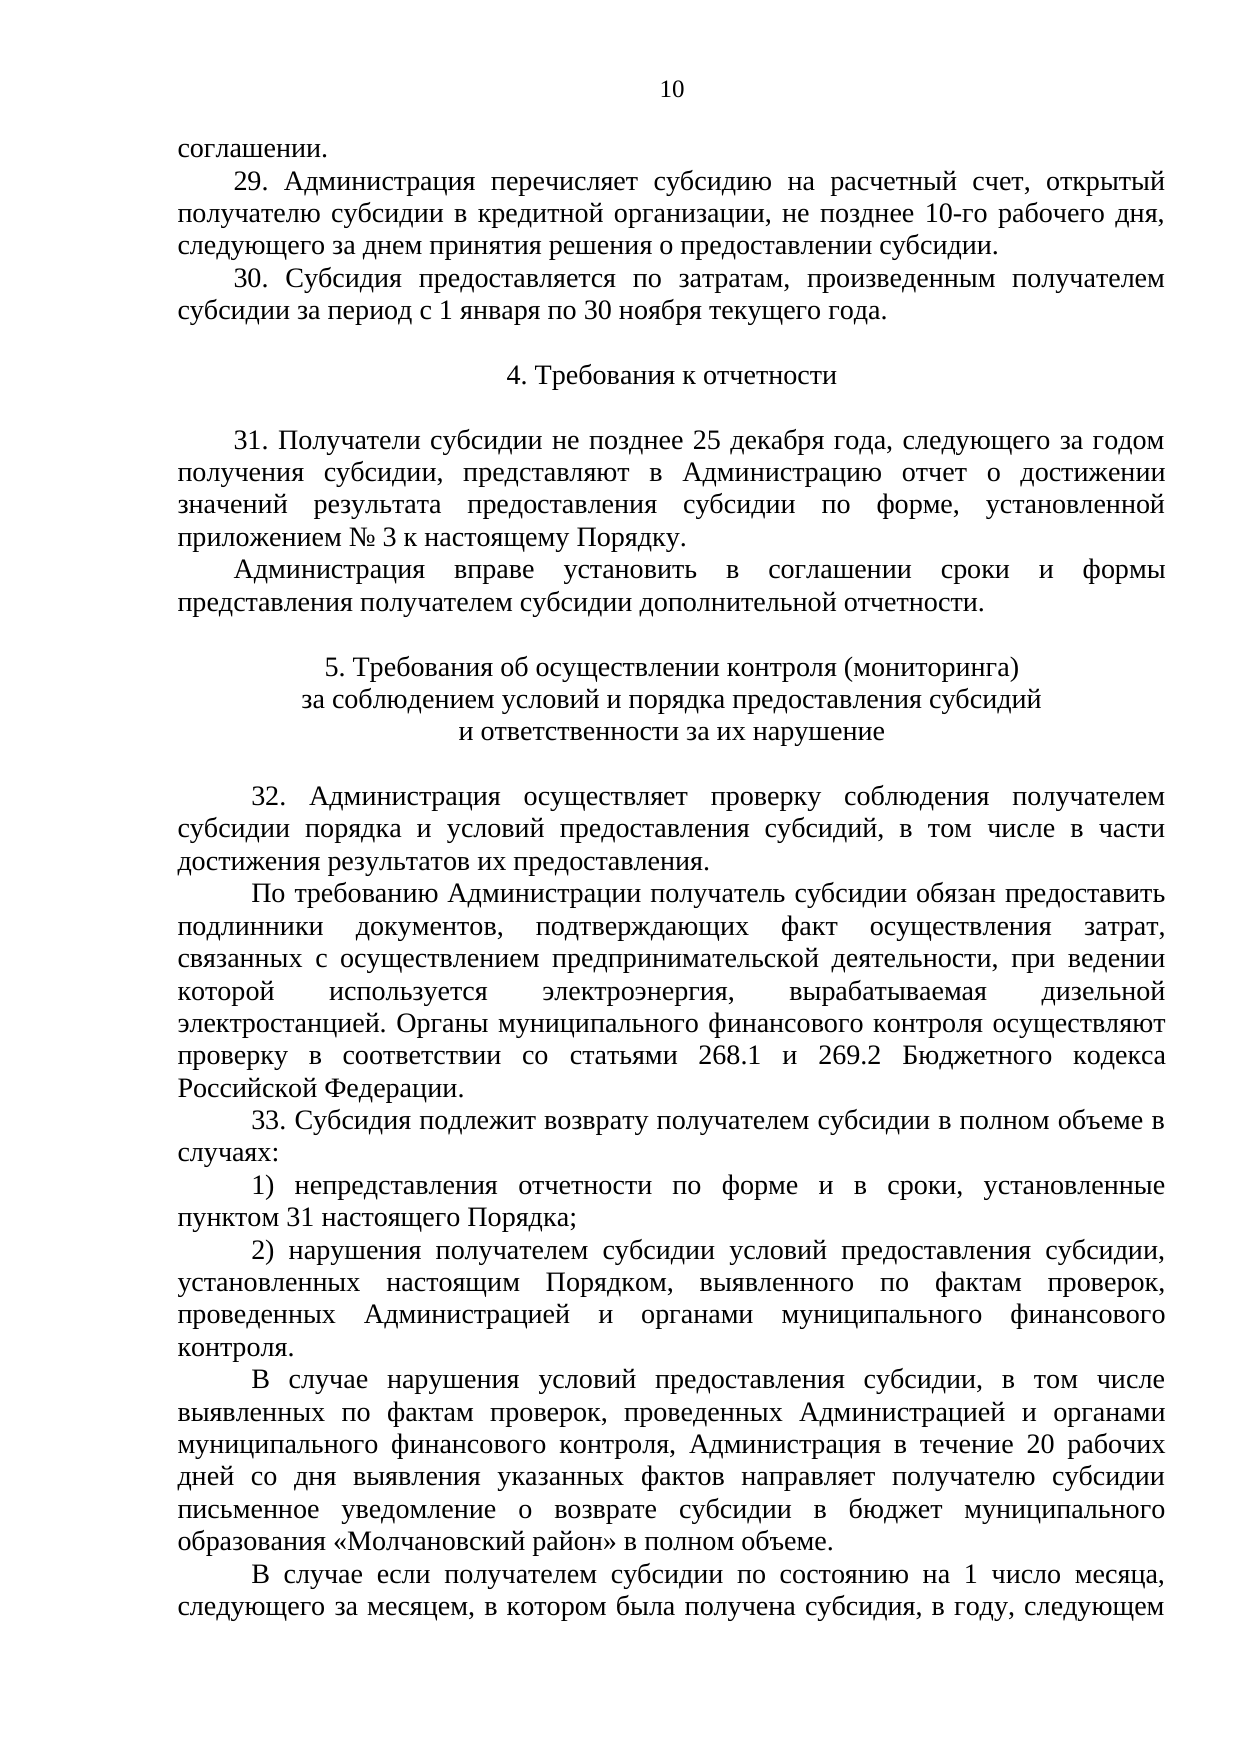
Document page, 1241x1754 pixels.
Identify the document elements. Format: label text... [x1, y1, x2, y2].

text В случае нарушения условий предоставления субсидии, в том числе выявленных по фактам проверок, проведенных Администрацией и органами муниципального финансового контроля, Администрация в течение 20 рабочих дней со дня выявления указанных фактов направляет получателю субсидии письменное уведомление о возврате субсидии в бюджет муниципального образования «Молчановский район» в полном объеме. [177, 1362, 1167, 1557]
text 33. Субсидия подлежит возврату получателем субсидии в полном объеме в случаях: [177, 1103, 1167, 1168]
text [177, 1557, 1167, 1621]
text По требованию Администрации получатель субсидии обязан предоставить подлинники документов, подтверждающих факт осуществления затрат, связанных с осуществлением предпринимательской деятельности, при ведении которой используется электроэнергия, вырабатываемая дизельной электростанцией. Органы муниципального финансового контроля осуществляют проверку в соответствии со статьями 268.1 и 269.2 Бюджетного кодекса Российской Федерации. [177, 876, 1167, 1103]
title за соблюдением условий и порядка предоставления субсидий [177, 682, 1167, 714]
text Администрация вправе установить в соглашении сроки и формы представления получателем субсидии дополнительной отчетности. [177, 552, 1167, 617]
title и ответственности за их нарушение [177, 714, 1167, 747]
title 4. Требования к отчетности [177, 358, 1167, 390]
text 29. Администрация перечисляет субсидию на расчетный счет, открытый получателю субсидии в кредитной организации, не позднее 10-го рабочего дня, следующего за днем принятия решения о предоставлении субсидии. [177, 164, 1167, 261]
text 1) непредставления отчетности по форме и в сроки, установленные пунктом 31 настоящего Порядка; [177, 1168, 1167, 1233]
title 5. Требования об осуществлении контроля (мониторинга) [177, 649, 1167, 682]
text 30. Субсидия предоставляется по затратам, произведенным получателем субсидии за период с 1 января по 30 ноября текущего года. [177, 261, 1167, 326]
text 31. Получатели субсидии не позднее 25 декабря года, следующего за годом получения субсидии, представляют в Администрацию отчет о достижении значений результата предоставления субсидии по форме, установленной приложением № 3 к настоящему Порядку. [177, 423, 1167, 552]
text 2) нарушения получателем субсидии условий предоставления субсидии, установленных настоящим Порядком, выявленного по фактам проверок, проведенных Администрацией и органами муниципального финансового контроля. [177, 1233, 1167, 1362]
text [177, 131, 1167, 164]
text 32. Администрация осуществляет проверку соблюдения получателем субсидии порядка и условий предоставления субсидий, в том числе в части достижения результатов их предоставления. [177, 779, 1167, 876]
